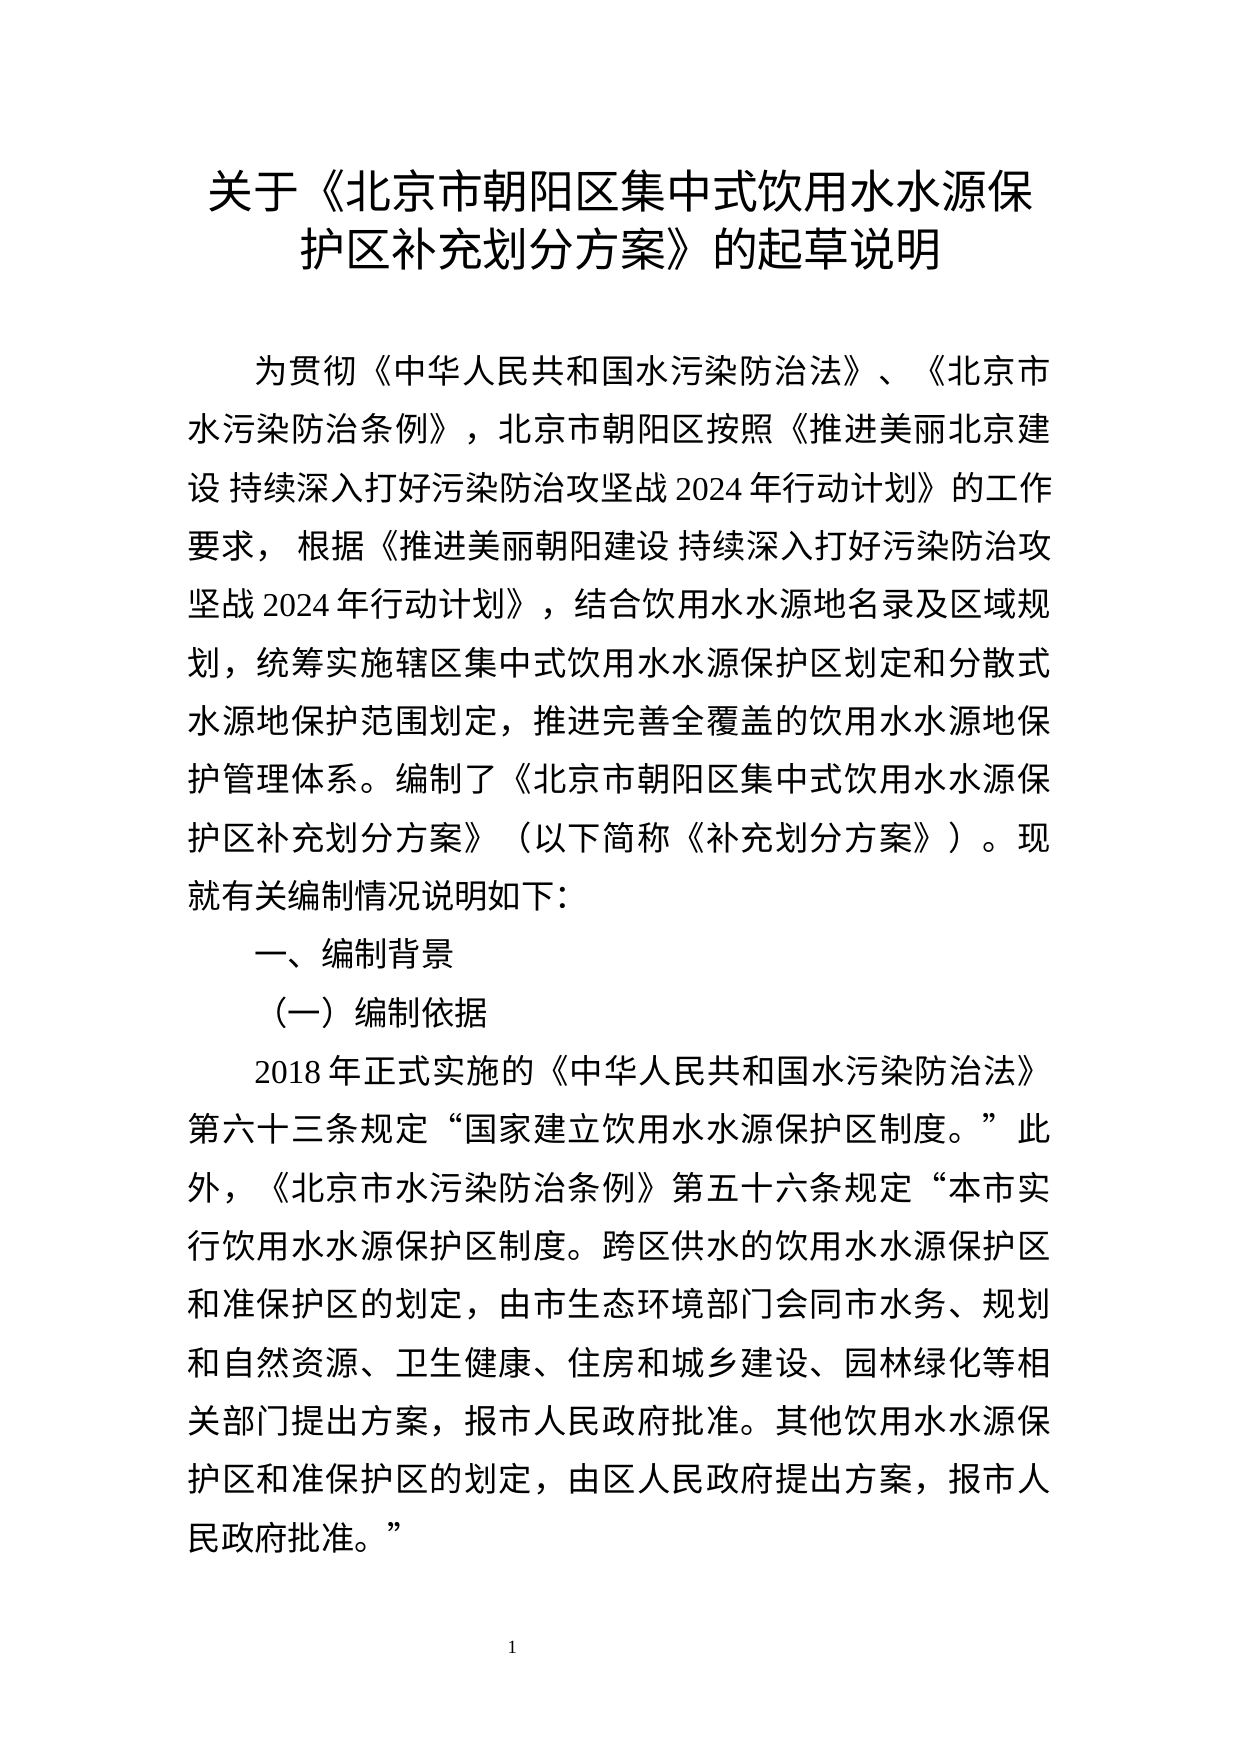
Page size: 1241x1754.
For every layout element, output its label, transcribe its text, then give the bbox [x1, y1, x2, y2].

text 一、编制背景 [187, 920, 1053, 978]
text 2018年正式实施的《中华人民共和国水污染防治法》第六十三条规定“国家建立饮用水水源保护区制度。”此外，《北京市水污染防治条例》第五十六条规定“本市实行饮用水水源保护区制度。跨区供水的饮用水水源保护区和准保护区的划定，由市生态环境部门会同市水务、规划和自然资源、卫生健康、住房和城乡建设、园林绿化等相关部门提出方案，报市人民政府批准。其他饮用水水源保护区和准保护区的划定，由区人民政府提出方案，报市人民政府批准。” [187, 1037, 1053, 1562]
text 关于《北京市朝阳区集中式饮用水水源保护区补充划分方案》的起草说明 [187, 162, 1053, 278]
text （一）编制依据 [187, 978, 1053, 1037]
text 为贯彻《中华人民共和国水污染防治法》、《北京市水污染防治条例》，北京市朝阳区按照《推进美丽北京建设 持续深入打好污染防治攻坚战2024年行动计划》的工作要求， 根据《推进美丽朝阳建设 持续深入打好污染防治攻坚战2024年行动计划》，结合饮用水水源地名录及区域规划，统筹实施辖区集中式饮用水水源保护区划定和分散式水源地保护范围划定，推进完善全覆盖的饮用水水源地保护管理体系。编制了《北京市朝阳区集中式饮用水水源保护区补充划分方案》（以下简称《补充划分方案》）。现就有关编制情况说明如下： [187, 337, 1053, 920]
